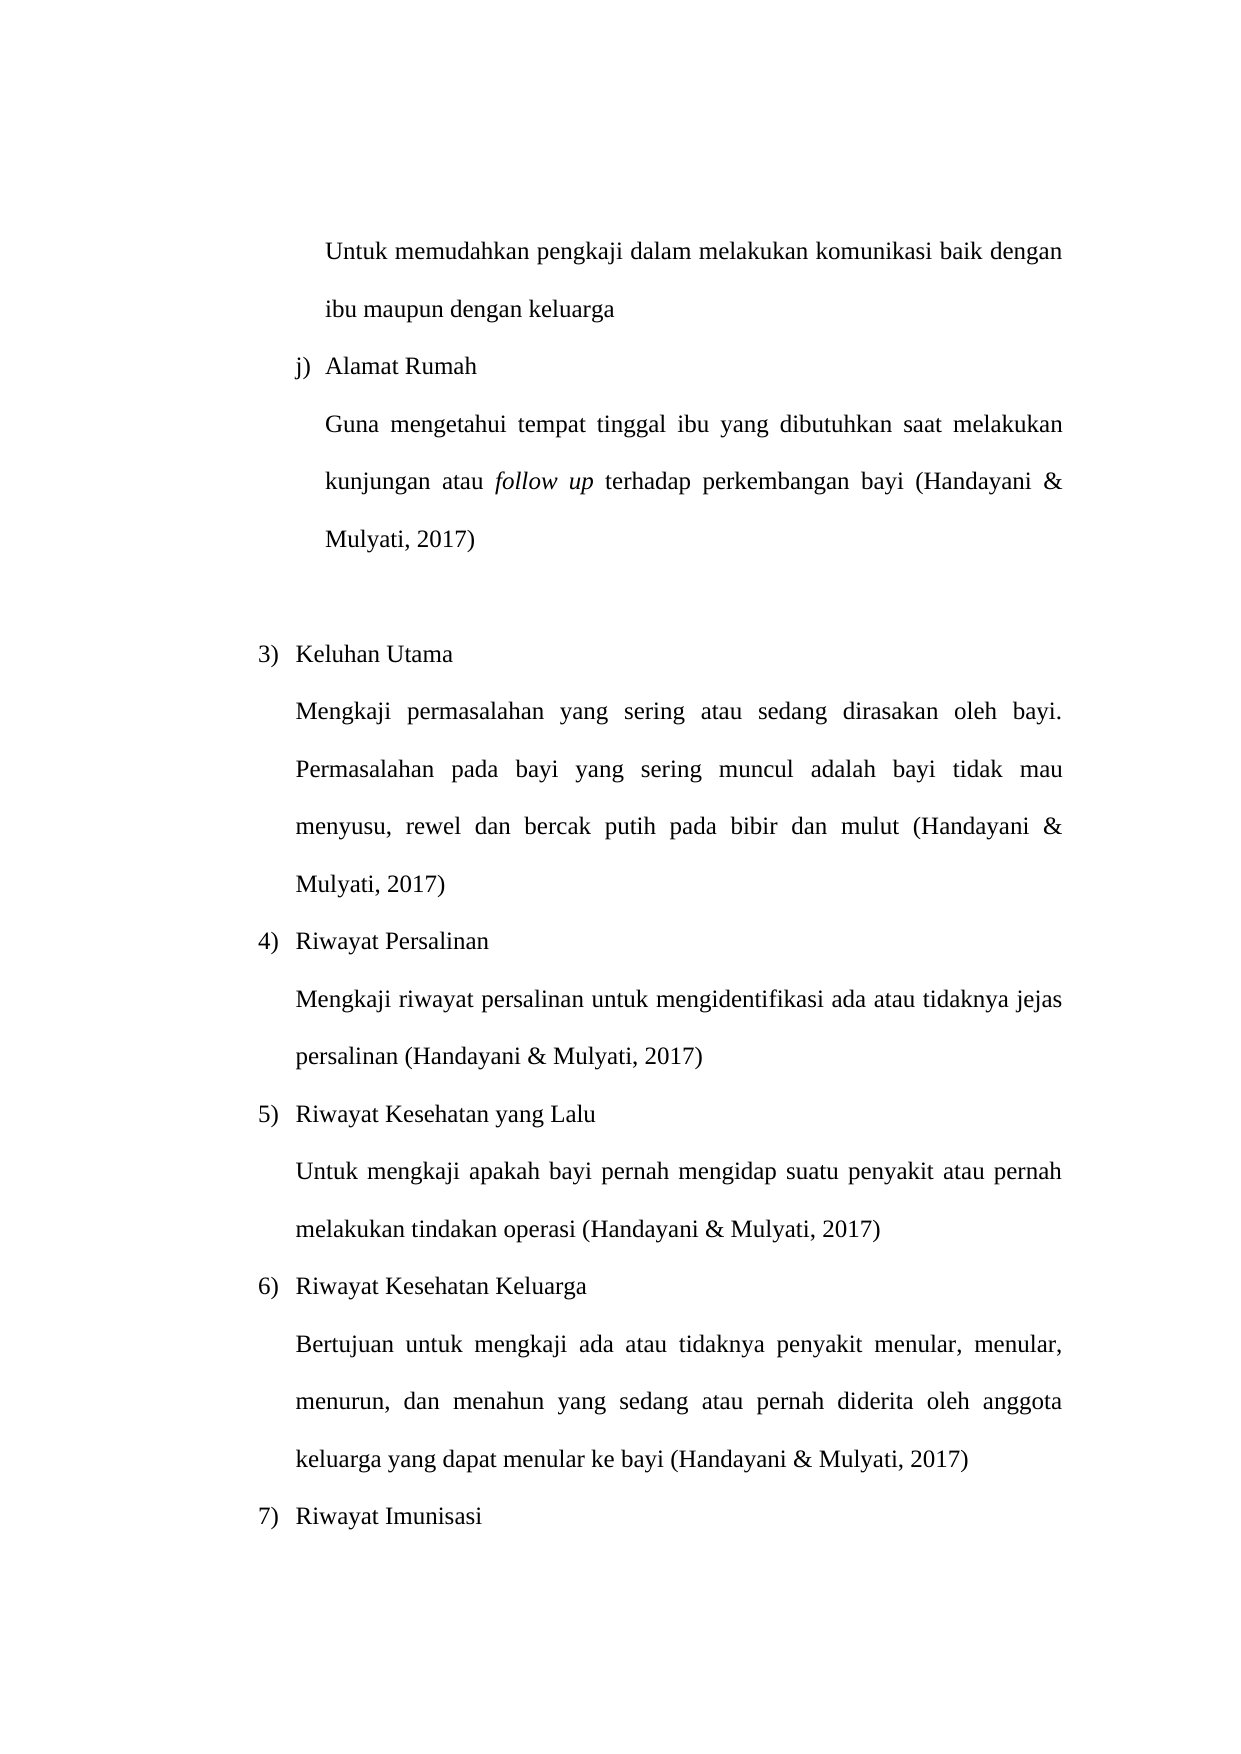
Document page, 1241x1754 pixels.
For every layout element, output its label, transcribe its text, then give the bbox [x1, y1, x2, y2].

list Riwayat Persalinan [258, 926, 1063, 955]
text Mengkaji permasalahan yang sering atau sedang dirasakan oleh bayi. Permasalahan pada bayi yang sering muncul adalah bayi tidak mau menyusu, rewel dan bercak putih pada bibir dan mulut (Handayani & Mulyati, 2017) [295, 696, 1063, 897]
list Riwayat Kesehatan yang Lalu [258, 1099, 1063, 1127]
text Untuk mengkaji apakah bayi pernah mengidap suatu penyakit atau pernah melakukan tindakan operasi (Handayani & Mulyati, 2017) [295, 1156, 1063, 1242]
list Keluhan Utama [258, 639, 1063, 667]
list Alamat Rumah [295, 351, 1063, 380]
text Bertujuan untuk mengkaji ada atau tidaknya penyakit menular, menular, menurun, dan menahun yang sedang atau pernah diderita oleh anggota keluarga yang dapat menular ke bayi (Handayani & Mulyati, 2017) [295, 1329, 1063, 1472]
list Riwayat Imunisasi [258, 1501, 1063, 1530]
list Riwayat Kesehatan Keluarga [258, 1271, 1063, 1300]
text Untuk memudahkan pengkaji dalam melakukan komunikasi baik dengan ibu maupun dengan keluarga [295, 236, 1063, 322]
text Mengkaji riwayat persalinan untuk mengidentifikasi ada atau tidaknya jejas persalinan (Handayani & Mulyati, 2017) [295, 984, 1063, 1070]
text Guna mengetahui tempat tinggal ibu yang dibutuhkan saat melakukan kunjungan atau follow up terhadap perkembangan bayi (Handayani & Mulyati, 2017) [295, 409, 1063, 552]
